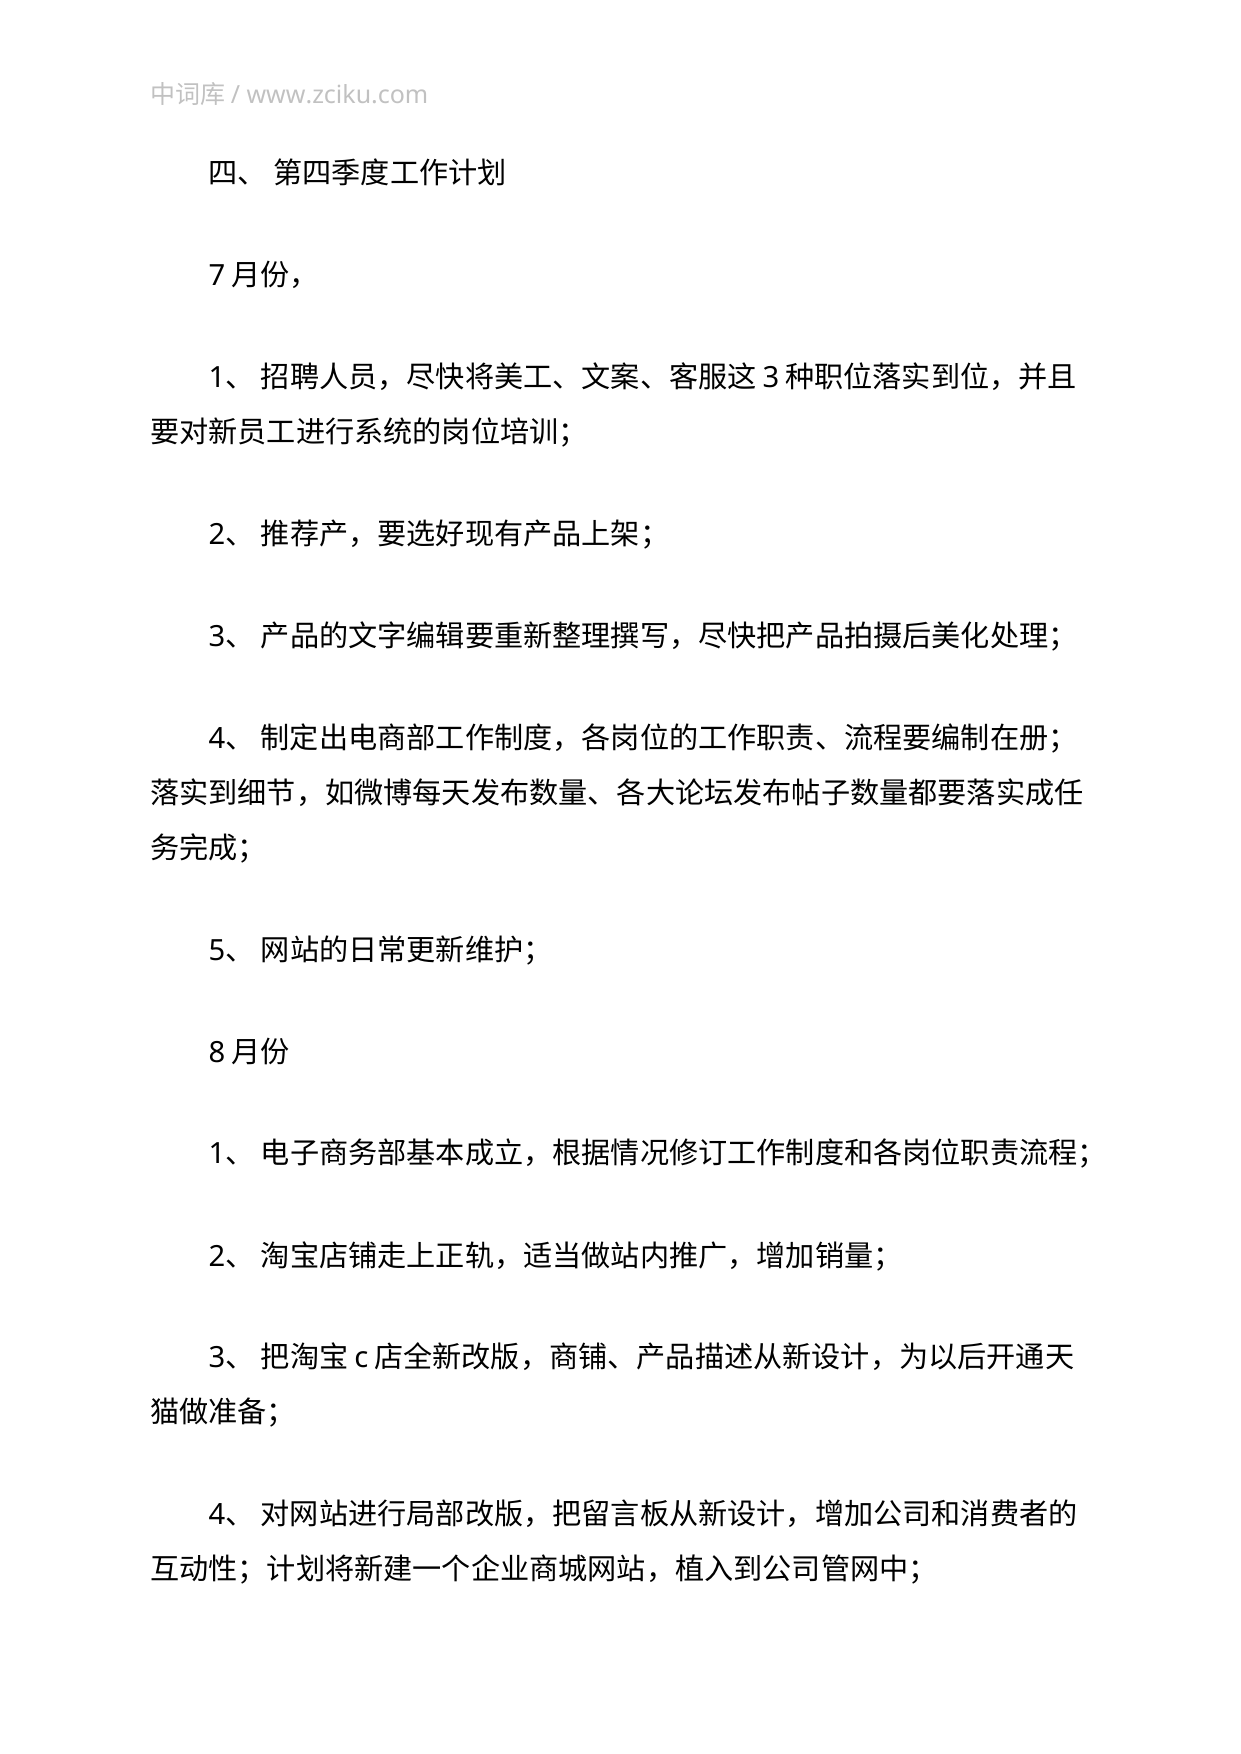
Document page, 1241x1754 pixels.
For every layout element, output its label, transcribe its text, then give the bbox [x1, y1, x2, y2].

text 1、 招聘人员，尽快将美工、文案、客服这3种职位落实到位，并且要对新员工进行系统的岗位培训； [150, 354, 1090, 451]
text 5、 网站的日常更新维护； [150, 926, 1090, 968]
text 8月份 [150, 1028, 1090, 1071]
text 2、 淘宝店铺走上正轨，适当做站内推广，增加销量； [150, 1232, 1090, 1274]
text 3、 产品的文字编辑要重新整理撰写，尽快把产品拍摄后美化处理； [150, 612, 1090, 655]
text 4、 对网站进行局部改版，把留言板从新设计，增加公司和消费者的互动性；计划将新建一个企业商城网站，植入到公司管网中； [150, 1491, 1090, 1588]
text 2、 推荐产，要选好现有产品上架； [150, 511, 1090, 553]
text 7月份， [150, 252, 1090, 294]
text 1、 电子商务部基本成立，根据情况修订工作制度和各岗位职责流程； [150, 1130, 1090, 1172]
text 3、 把淘宝c店全新改版，商铺、产品描述从新设计，为以后开通天猫做准备； [150, 1334, 1090, 1431]
text 4、 制定出电商部工作制度，各岗位的工作职责、流程要编制在册；落实到细节，如微博每天发布数量、各大论坛发布帖子数量都要落实成任务完成； [150, 714, 1090, 867]
text 四、 第四季度工作计划 [150, 150, 1090, 192]
